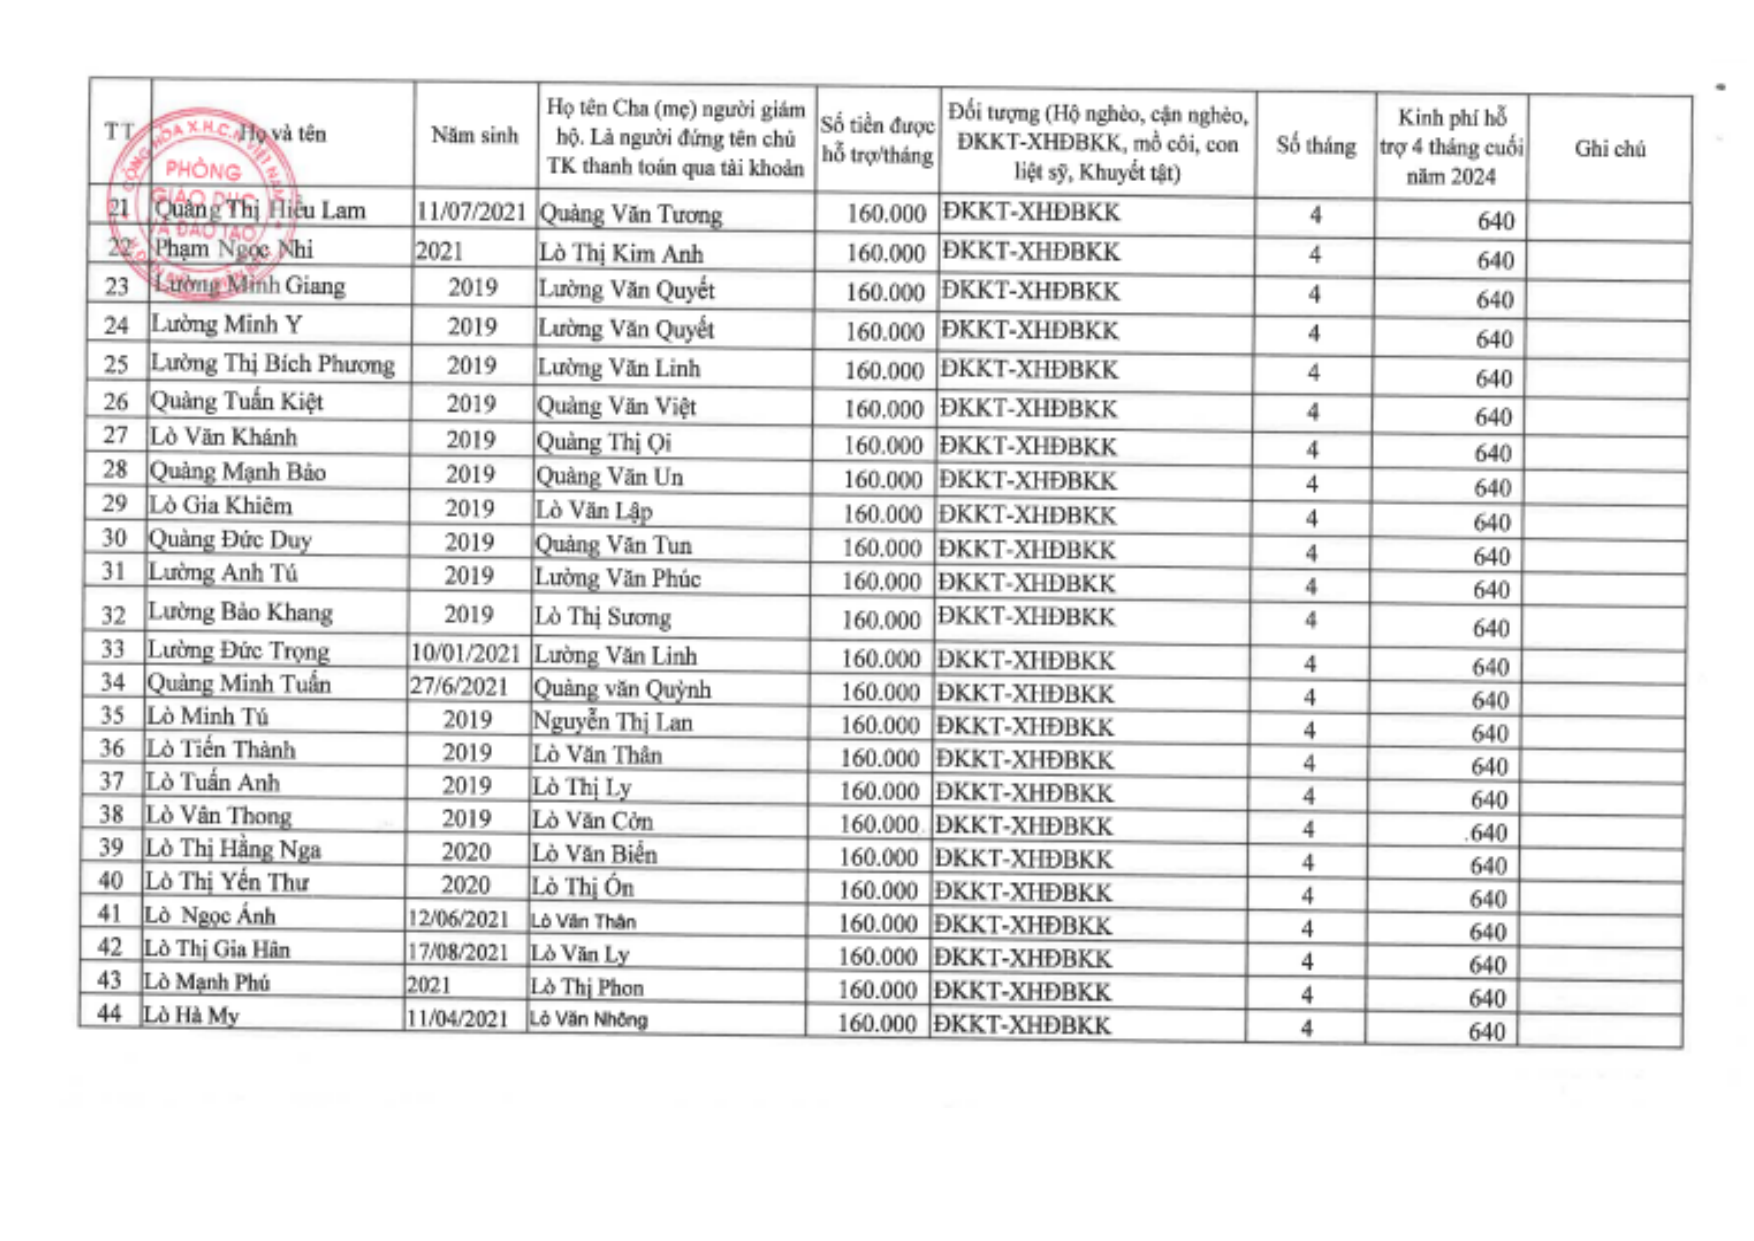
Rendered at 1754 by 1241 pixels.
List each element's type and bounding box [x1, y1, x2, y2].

picture [59, 59, 1747, 1108]
